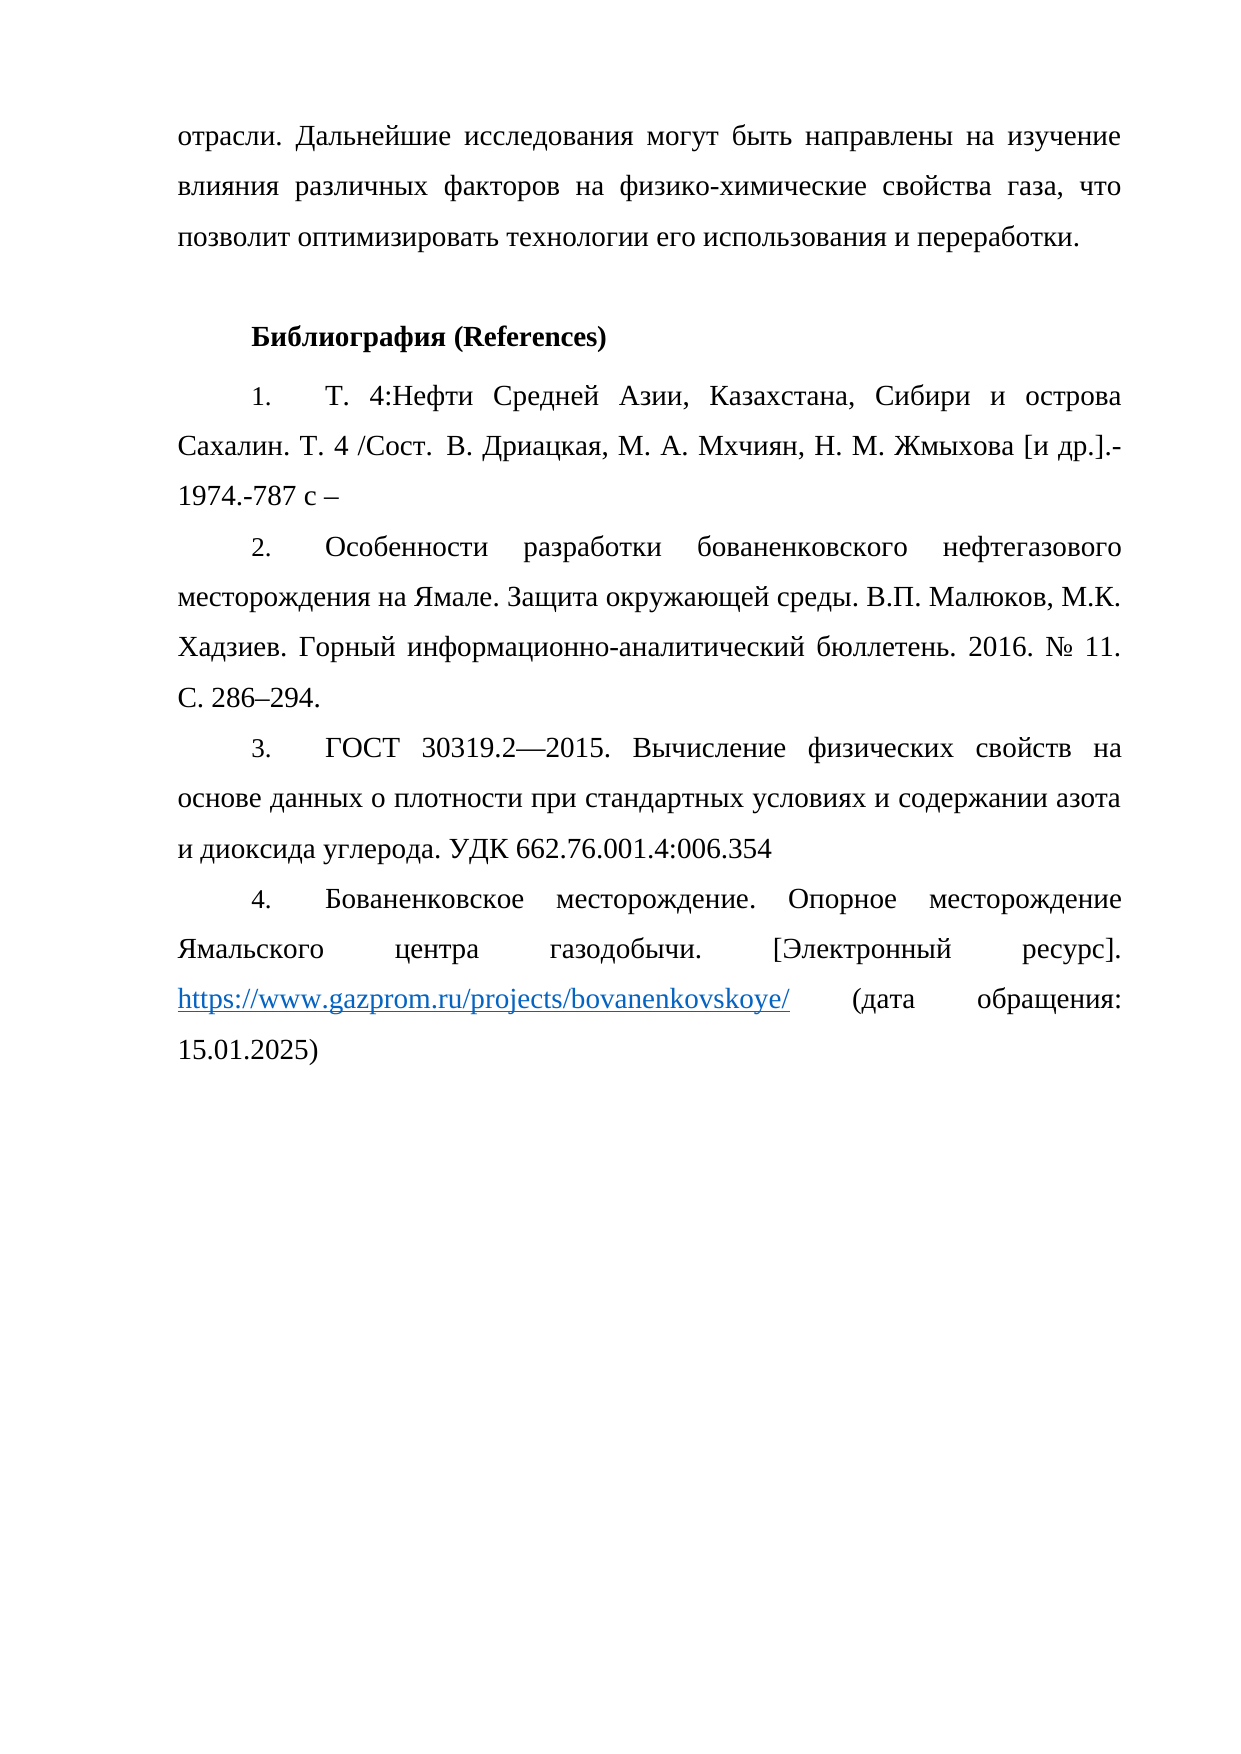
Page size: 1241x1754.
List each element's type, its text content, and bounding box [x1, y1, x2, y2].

list Особенности разработки бованенковского нефтегазового месторождения на Ямале. Защита окружающей среды. В.П. Малюков, М.К. Хадзиев. Горный информационно-аналитический бюллетень. 2016. № 11. С. 286–294. [177, 529, 1122, 713]
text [177, 118, 1122, 252]
subtitle Библиография (References) [177, 319, 1122, 353]
list Бованенковское месторождение. Опорное месторождение Ямальского центра газодобычи. [Электронный ресурс]. https://www.gazprom.ru/projects/bovanenkovskoye/ (дата обращения: 15.01.2025) [177, 881, 1122, 1066]
list Т. 4:Нефти Средней Азии, Казахстана, Сибири и острова Сахалин. Т. 4 /Сост. В. Дриацкая, М. А. Мхчиян, Н. М. Жмыхова [и др.].-1974.-787 с – [177, 378, 1122, 512]
list ГОСТ 30319.2—2015. Вычисление физических свойств на основе данных о плотности при стандартных условиях и содержании азота и диоксида углерода. УДК 662.76.001.4:006.354 [177, 730, 1122, 864]
